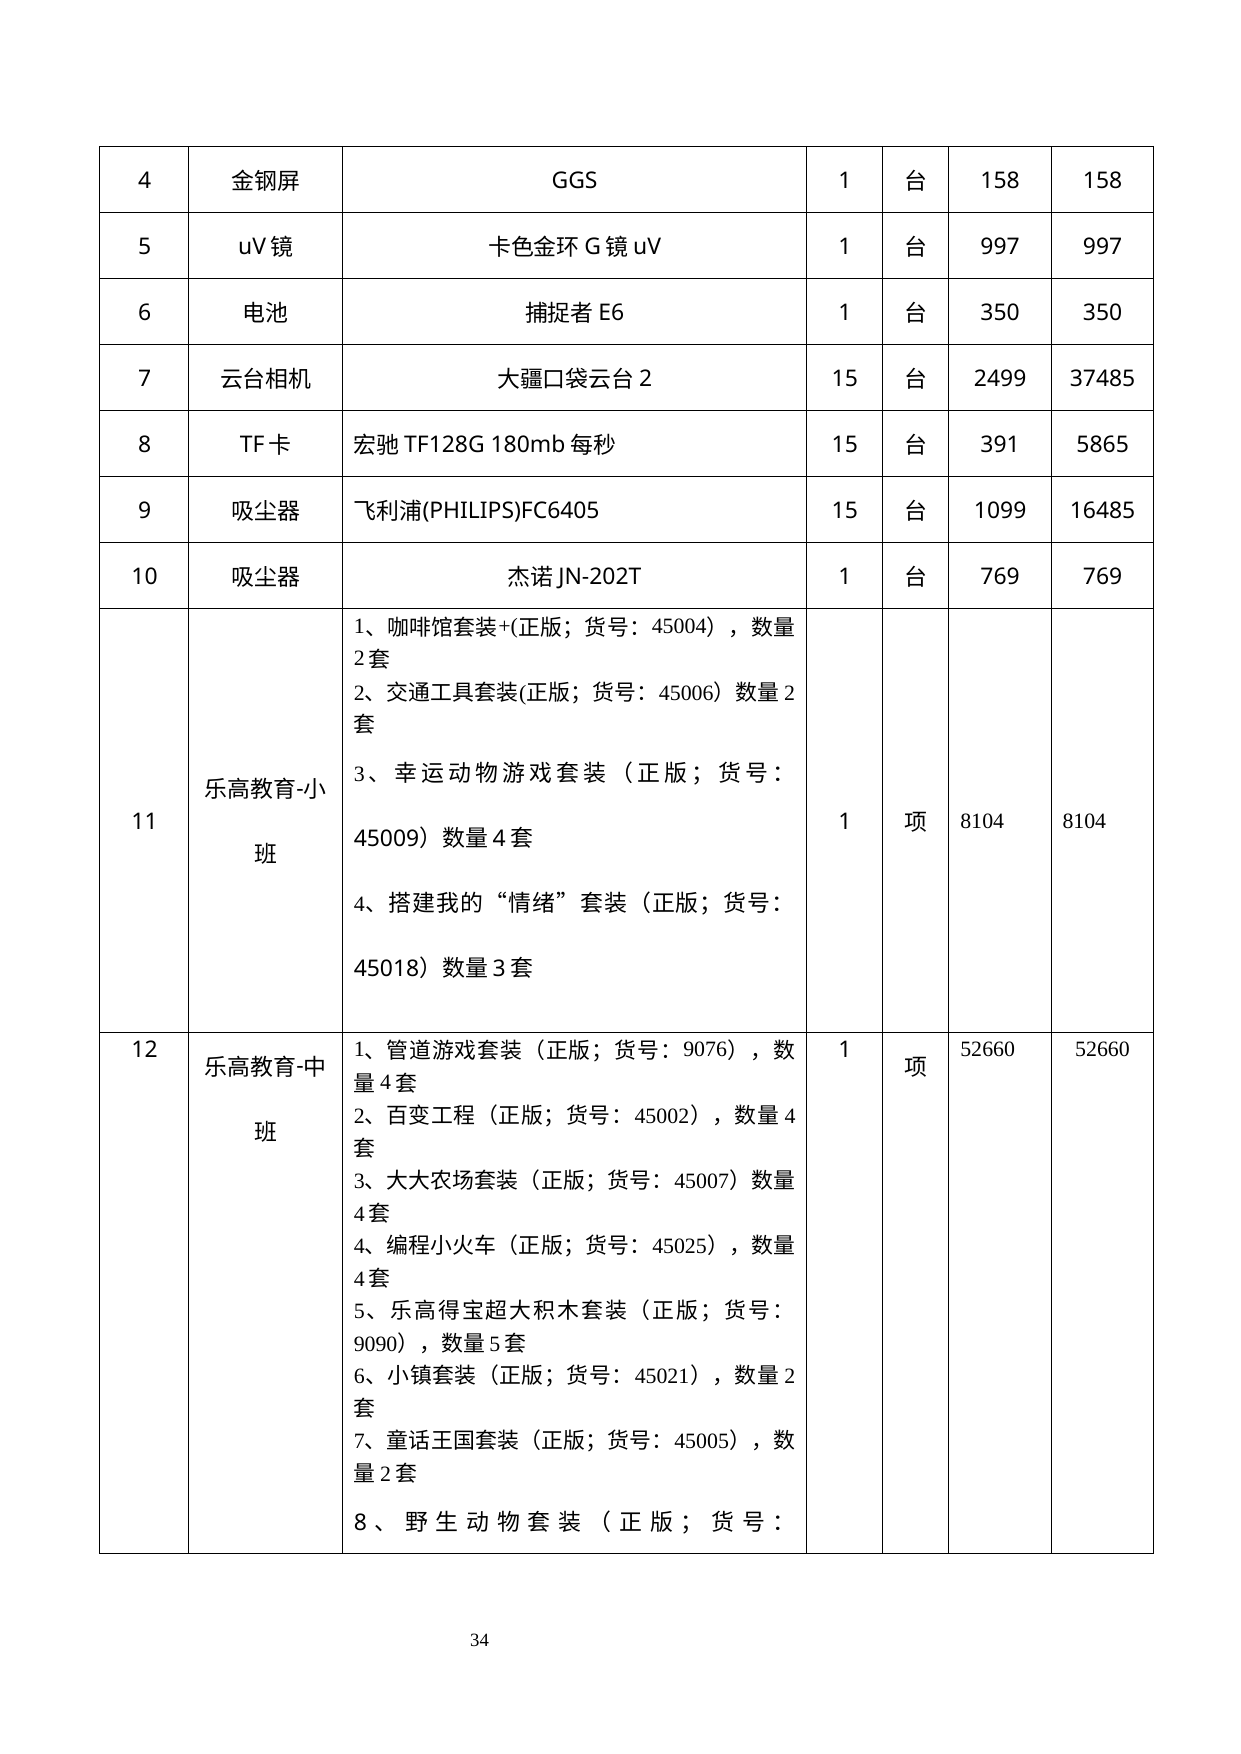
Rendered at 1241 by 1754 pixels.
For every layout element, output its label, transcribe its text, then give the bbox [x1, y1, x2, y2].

table_cell 15 [807, 411, 882, 476]
table_cell 37485 [1052, 345, 1153, 410]
table_cell 391 [949, 411, 1051, 476]
table_cell 4 [100, 147, 188, 212]
table_cell 997 [1052, 213, 1153, 278]
table_cell 项 [883, 609, 948, 1032]
table_cell 乐高教育-中班 [189, 1033, 342, 1553]
table_cell 158 [1052, 147, 1153, 212]
table_cell 158 [949, 147, 1051, 212]
table_cell 15 [807, 477, 882, 542]
table_cell 12 [100, 1033, 188, 1553]
table_cell 1 [807, 609, 882, 1032]
table_cell 10 [100, 543, 188, 608]
table_cell 台 [883, 543, 948, 608]
table_cell 云台相机 [189, 345, 342, 410]
table_cell 1 [807, 1033, 882, 1553]
table_cell 7 [100, 345, 188, 410]
table_cell 5865 [1052, 411, 1153, 476]
table_cell 飞利浦(PHILIPS)FC6405 [343, 477, 806, 542]
table_cell 9 [100, 477, 188, 542]
table_cell 1、咖啡馆套装+(正版；货号：45004），数量2套 2、交通工具套装(正版；货号：45006）数量2套 3、幸运动物游戏套装（正版；货号：45009）数量4套 4、搭建我的“情绪”套装（正版；货号：45018）数量3套 [343, 609, 806, 1032]
table_cell 1 [807, 213, 882, 278]
table_cell 项 [883, 1033, 948, 1553]
table_cell 1 [807, 279, 882, 344]
table_cell 8104 [949, 609, 1051, 1032]
table_cell 16485 [1052, 477, 1153, 542]
table_cell 11 [100, 609, 188, 1032]
table_cell 台 [883, 477, 948, 542]
table_cell 769 [1052, 543, 1153, 608]
table_cell 8104 [1052, 609, 1153, 1032]
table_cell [343, 1033, 806, 1553]
table_cell 1099 [949, 477, 1051, 542]
table_cell 1 [807, 543, 882, 608]
table_cell 5 [100, 213, 188, 278]
table_cell 卡色金环G镜uV [343, 213, 806, 278]
table_cell 吸尘器 [189, 477, 342, 542]
table_cell 电池 [189, 279, 342, 344]
table_cell 350 [949, 279, 1051, 344]
table_cell 台 [883, 411, 948, 476]
table_cell 1 [807, 147, 882, 212]
table_cell uV镜 [189, 213, 342, 278]
table_cell 台 [883, 279, 948, 344]
table_cell 台 [883, 345, 948, 410]
table_cell 金钢屏 [189, 147, 342, 212]
table_cell 杰诺JN-202T [343, 543, 806, 608]
table_cell 大疆口袋云台2 [343, 345, 806, 410]
table_cell GGS [343, 147, 806, 212]
table_cell 吸尘器 [189, 543, 342, 608]
table_cell 2499 [949, 345, 1051, 410]
table_cell 台 [883, 213, 948, 278]
table_cell TF卡 [189, 411, 342, 476]
table_cell 6 [100, 279, 188, 344]
table_cell 宏驰TF128G 180mb每秒 [343, 411, 806, 476]
table_cell 15 [807, 345, 882, 410]
table_cell 乐高教育-小班 [189, 609, 342, 1032]
table_cell 捕捉者E6 [343, 279, 806, 344]
table_cell 350 [1052, 279, 1153, 344]
table_cell 52660 [1052, 1033, 1153, 1553]
table_cell 997 [949, 213, 1051, 278]
table_cell 8 [100, 411, 188, 476]
table_cell 769 [949, 543, 1051, 608]
table_cell 52660 [949, 1033, 1051, 1553]
table_cell 台 [883, 147, 948, 212]
